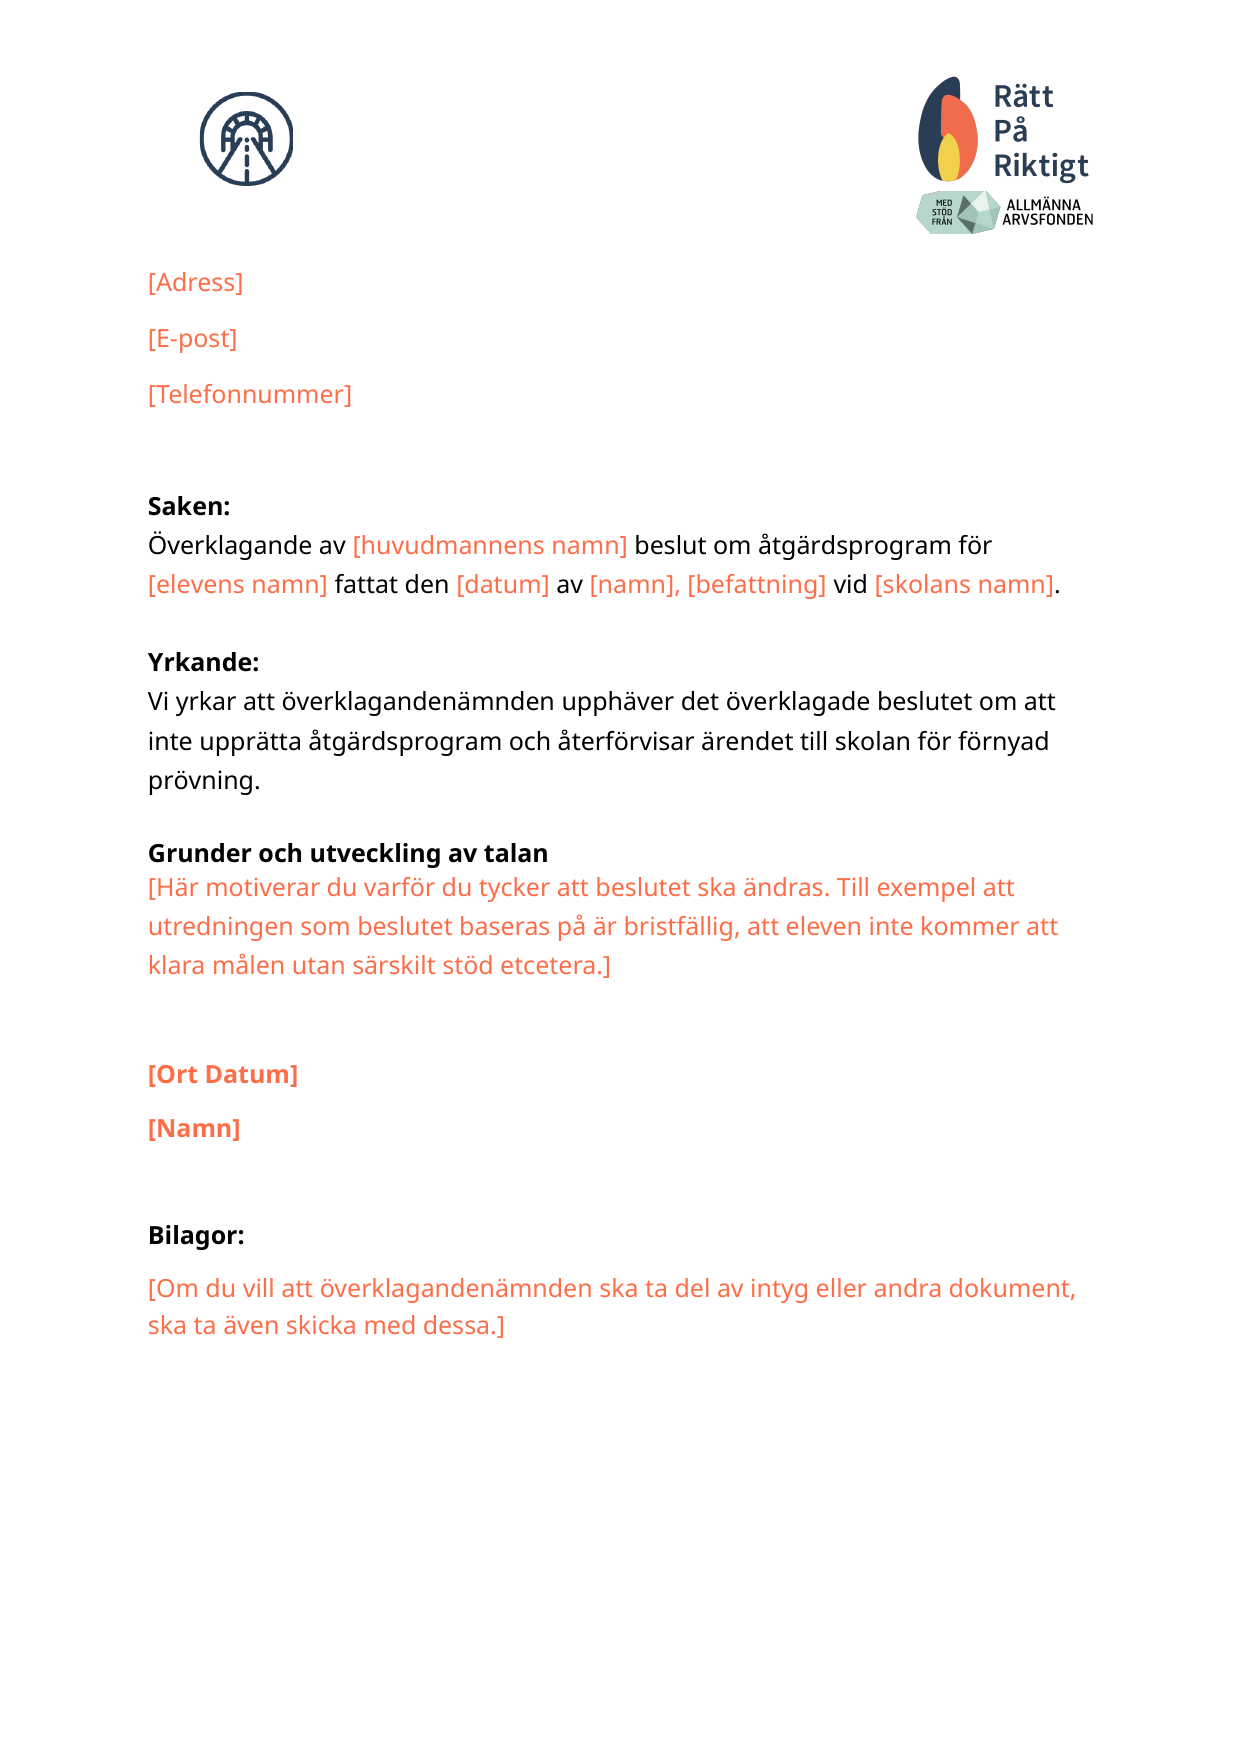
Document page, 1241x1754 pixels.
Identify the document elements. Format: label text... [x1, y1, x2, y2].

text [E-post] [148, 321, 1093, 355]
text Yrkande: [148, 645, 1093, 679]
picture [914, 73, 1093, 186]
text [Här motiverar du varför du tycker att beslutet ska ändras. Till exempel att utredningen som beslutet baseras på är bristfällig, att eleven inte kommer att klara målen utan särskilt stöd etcetera.] [148, 869, 1093, 982]
text [Ort Datum] [148, 1057, 1093, 1091]
text Vi yrkar att överklagandenämnden upphäver det överklagade beslutet om att inte upprätta åtgärdsprogram och återförvisar ärendet till skolan för förnyad prövning. [148, 684, 1093, 796]
text [Adress] [148, 265, 1093, 299]
picture [916, 191, 1093, 234]
text Överklagande av [huvudmannens namn] beslut om åtgärdsprogram för [elevens namn] fattat den [datum] av [namn], [befattning] vid [skolans namn]. [148, 527, 1093, 601]
text [Namn] [148, 1111, 1093, 1145]
text Saken: [148, 488, 1093, 522]
text Grunder och utveckling av talan [148, 836, 1093, 869]
text Bilagor: [148, 1217, 1093, 1252]
text [Telefonnummer] [148, 376, 1093, 411]
picture [199, 92, 293, 186]
text [Om du vill att överklagandenämnden ska ta del av intyg eller andra dokument, ska ta även skicka med dessa.] [148, 1271, 1093, 1342]
